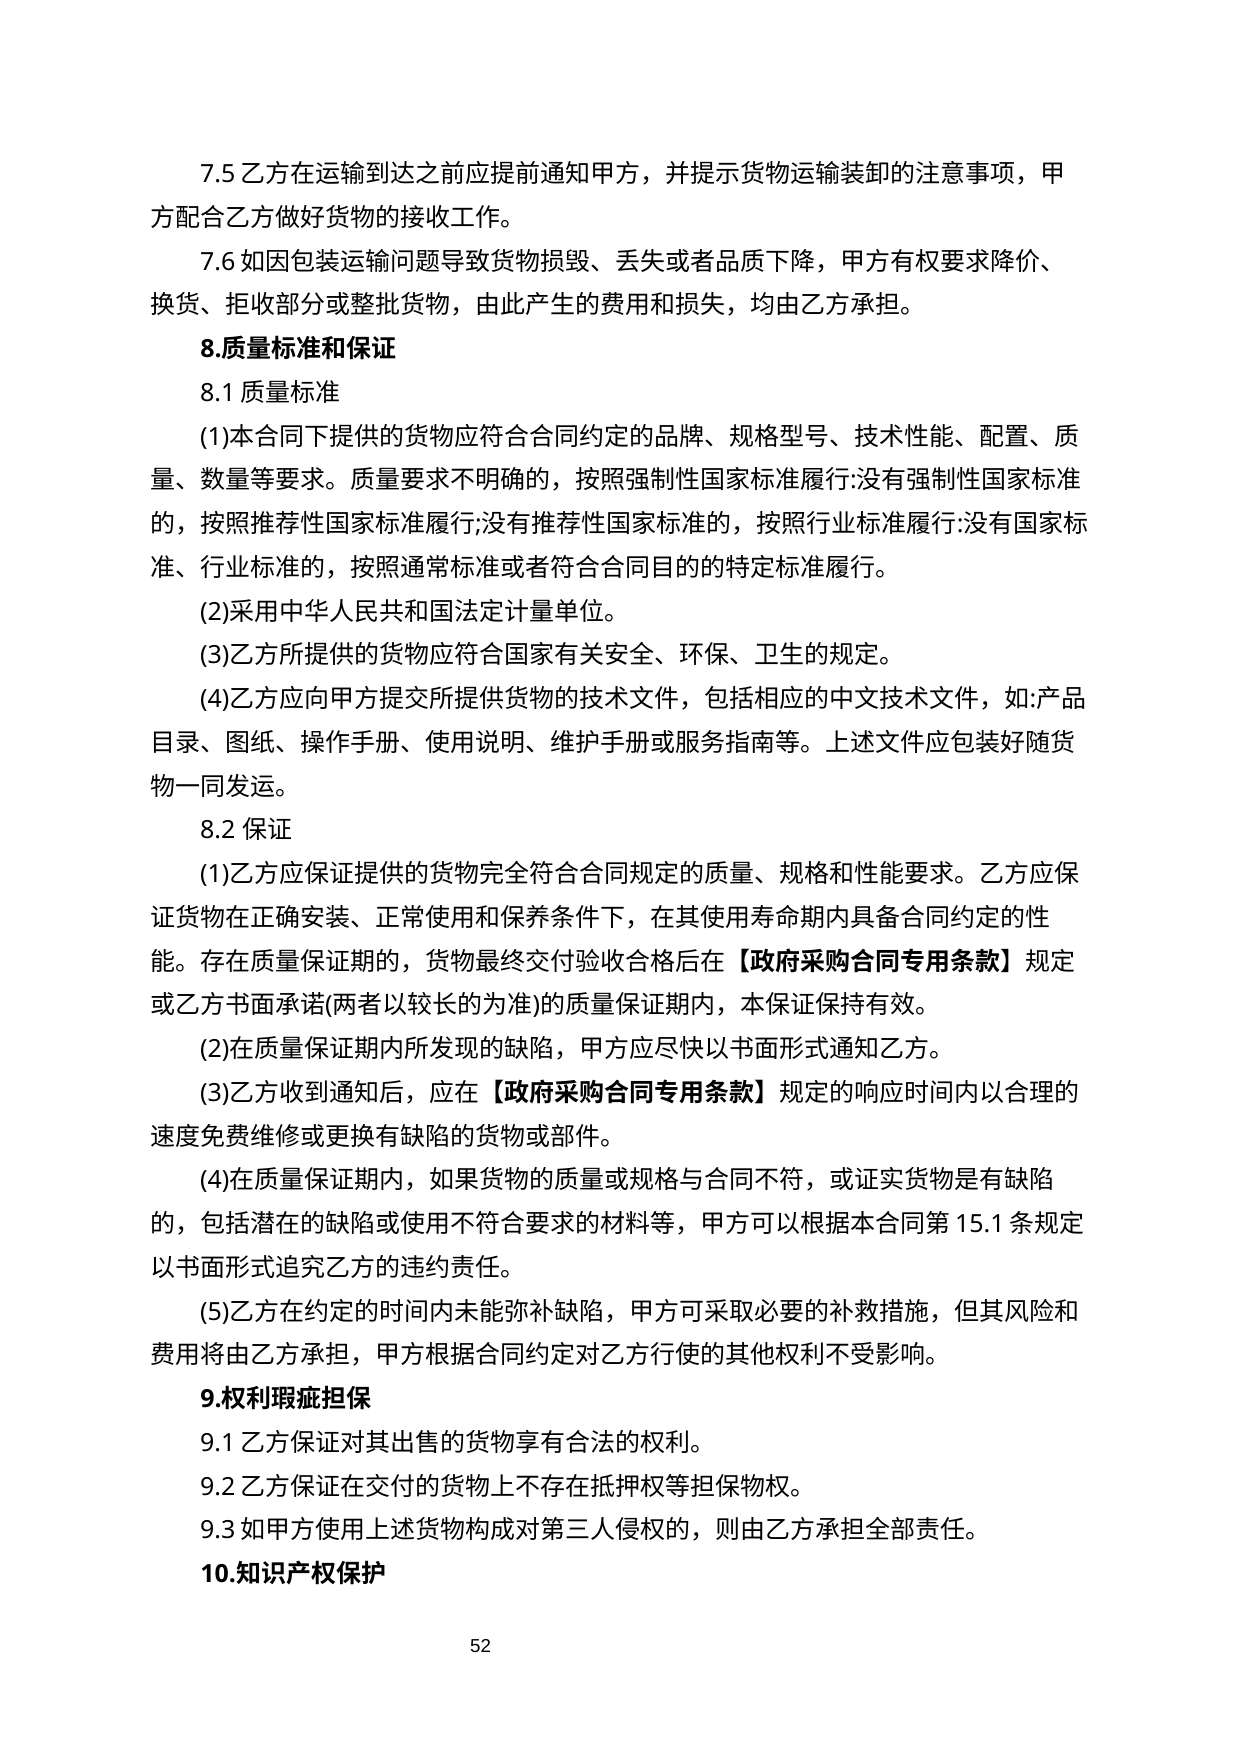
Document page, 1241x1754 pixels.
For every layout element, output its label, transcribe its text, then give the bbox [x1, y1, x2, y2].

list (3)乙方收到通知后，应在【政府采购合同专用条款】规定的响应时间内以合理的速度免费维修或更换有缺陷的货物或部件。 [150, 1066, 1090, 1154]
list 8.1质量标准 [150, 366, 1090, 410]
list 10.知识产权保护 [150, 1548, 1090, 1591]
list 9.权利瑕疵担保 [150, 1373, 1090, 1416]
list 8.质量标准和保证 [150, 323, 1090, 366]
list 9.2乙方保证在交付的货物上不存在抵押权等担保物权。 [150, 1460, 1090, 1504]
list 8.2 保证 [150, 804, 1090, 848]
list (5)乙方在约定的时间内未能弥补缺陷，甲方可采取必要的补救措施，但其风险和费用将由乙方承担，甲方根据合同约定对乙方行使的其他权利不受影响。 [150, 1285, 1090, 1373]
list (2)采用中华人民共和国法定计量单位。 [150, 585, 1090, 629]
list (1)本合同下提供的货物应符合合同约定的品牌、规格型号、技术性能、配置、质量、数量等要求。质量要求不明确的，按照强制性国家标准履行:没有强制性国家标准的，按照推荐性国家标准履行;没有推荐性国家标准的，按照行业标准履行:没有国家标准、行业标准的，按照通常标准或者符合合同目的的特定标准履行。 [150, 410, 1090, 585]
list (2)在质量保证期内所发现的缺陷，甲方应尽快以书面形式通知乙方。 [150, 1023, 1090, 1066]
list (4)在质量保证期内，如果货物的质量或规格与合同不符，或证实货物是有缺陷的，包括潜在的缺陷或使用不符合要求的材料等，甲方可以根据本合同第15.1条规定以书面形式追究乙方的违约责任。 [150, 1154, 1090, 1285]
list 9.1乙方保证对其出售的货物享有合法的权利。 [150, 1416, 1090, 1460]
list (3)乙方所提供的货物应符合国家有关安全、环保、卫生的规定。 [150, 629, 1090, 673]
list (1)乙方应保证提供的货物完全符合合同规定的质量、规格和性能要求。乙方应保证货物在正确安装、正常使用和保养条件下，在其使用寿命期内具备合同约定的性能。存在质量保证期的，货物最终交付验收合格后在【政府采购合同专用条款】规定或乙方书面承诺(两者以较长的为准)的质量保证期内，本保证保持有效。 [150, 848, 1090, 1023]
list 7.5乙方在运输到达之前应提前通知甲方，并提示货物运输装卸的注意事项，甲方配合乙方做好货物的接收工作。 [150, 148, 1090, 235]
list 7.6如因包装运输问题导致货物损毁、丢失或者品质下降，甲方有权要求降价、换货、拒收部分或整批货物，由此产生的费用和损失，均由乙方承担。 [150, 235, 1090, 323]
list (4)乙方应向甲方提交所提供货物的技术文件，包括相应的中文技术文件，如:产品目录、图纸、操作手册、使用说明、维护手册或服务指南等。上述文件应包装好随货物一同发运。 [150, 673, 1090, 804]
list 9.3如甲方使用上述货物构成对第三人侵权的，则由乙方承担全部责任。 [150, 1504, 1090, 1548]
